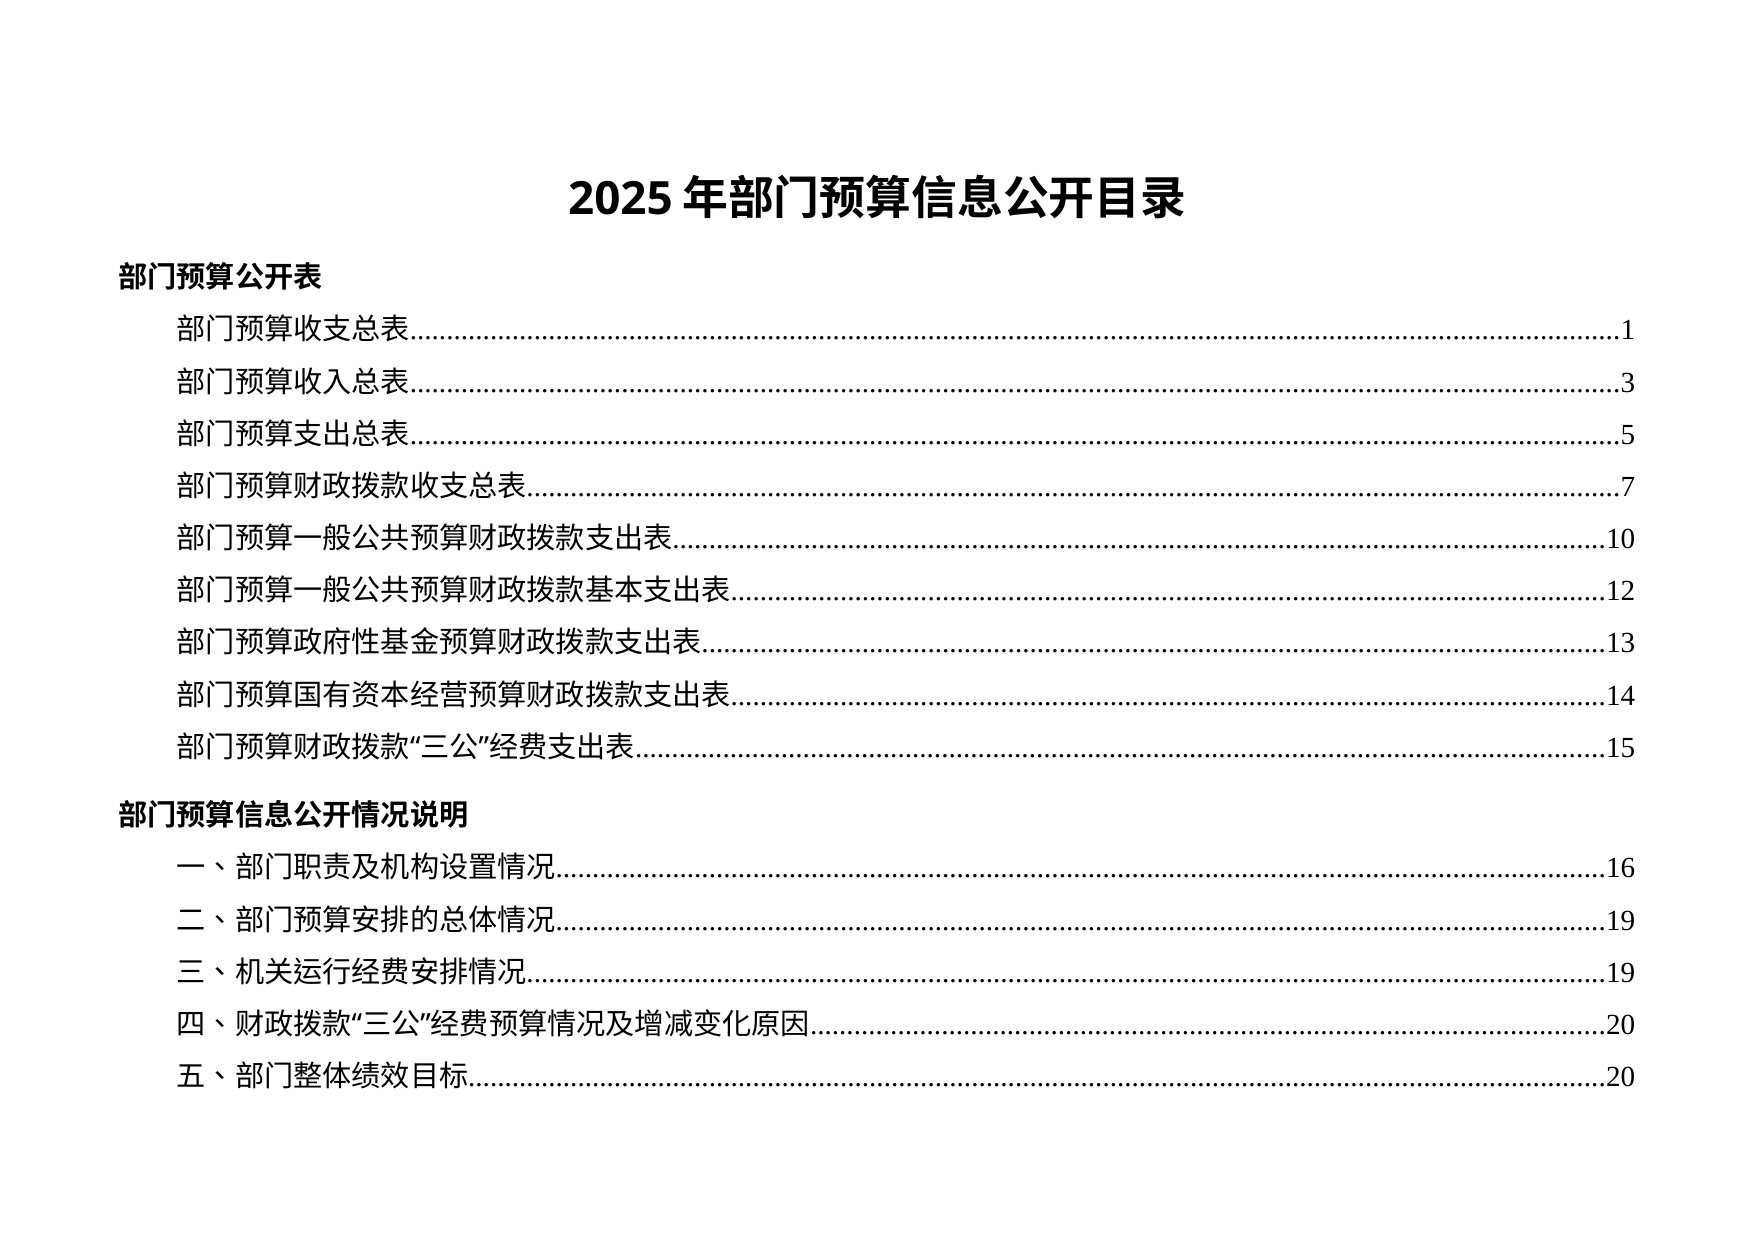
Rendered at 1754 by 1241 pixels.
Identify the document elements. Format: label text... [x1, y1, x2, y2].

text 部门预算收支总表 1 [118, 309, 1636, 348]
text 二、部门预算安排的总体情况 19 [118, 899, 1636, 939]
text 部门预算财政拨款“三公”经费支出表 15 [118, 726, 1636, 766]
text 四、财政拨款“三公”经费预算情况及增减变化原因 20 [118, 1003, 1636, 1043]
text 部门预算国有资本经营预算财政拨款支出表 14 [118, 674, 1636, 714]
text 五、部门整体绩效目标 20 [118, 1056, 1636, 1095]
text 部门预算一般公共预算财政拨款基本支出表 12 [118, 569, 1636, 609]
text 2025年部门预算信息公开目录 [118, 165, 1636, 228]
text 一、部门职责及机构设置情况 16 [118, 847, 1636, 886]
text 部门预算财政拨款收支总表 7 [118, 465, 1636, 505]
text 部门预算公开表 [118, 256, 1636, 296]
text 部门预算政府性基金预算财政拨款支出表 13 [118, 622, 1636, 661]
text 部门预算收入总表 3 [118, 361, 1636, 401]
text 部门预算信息公开情况说明 [118, 794, 1636, 834]
text 部门预算支出总表 5 [118, 413, 1636, 453]
text 三、机关运行经费安排情况 19 [118, 951, 1636, 991]
text 部门预算一般公共预算财政拨款支出表 10 [118, 517, 1636, 557]
